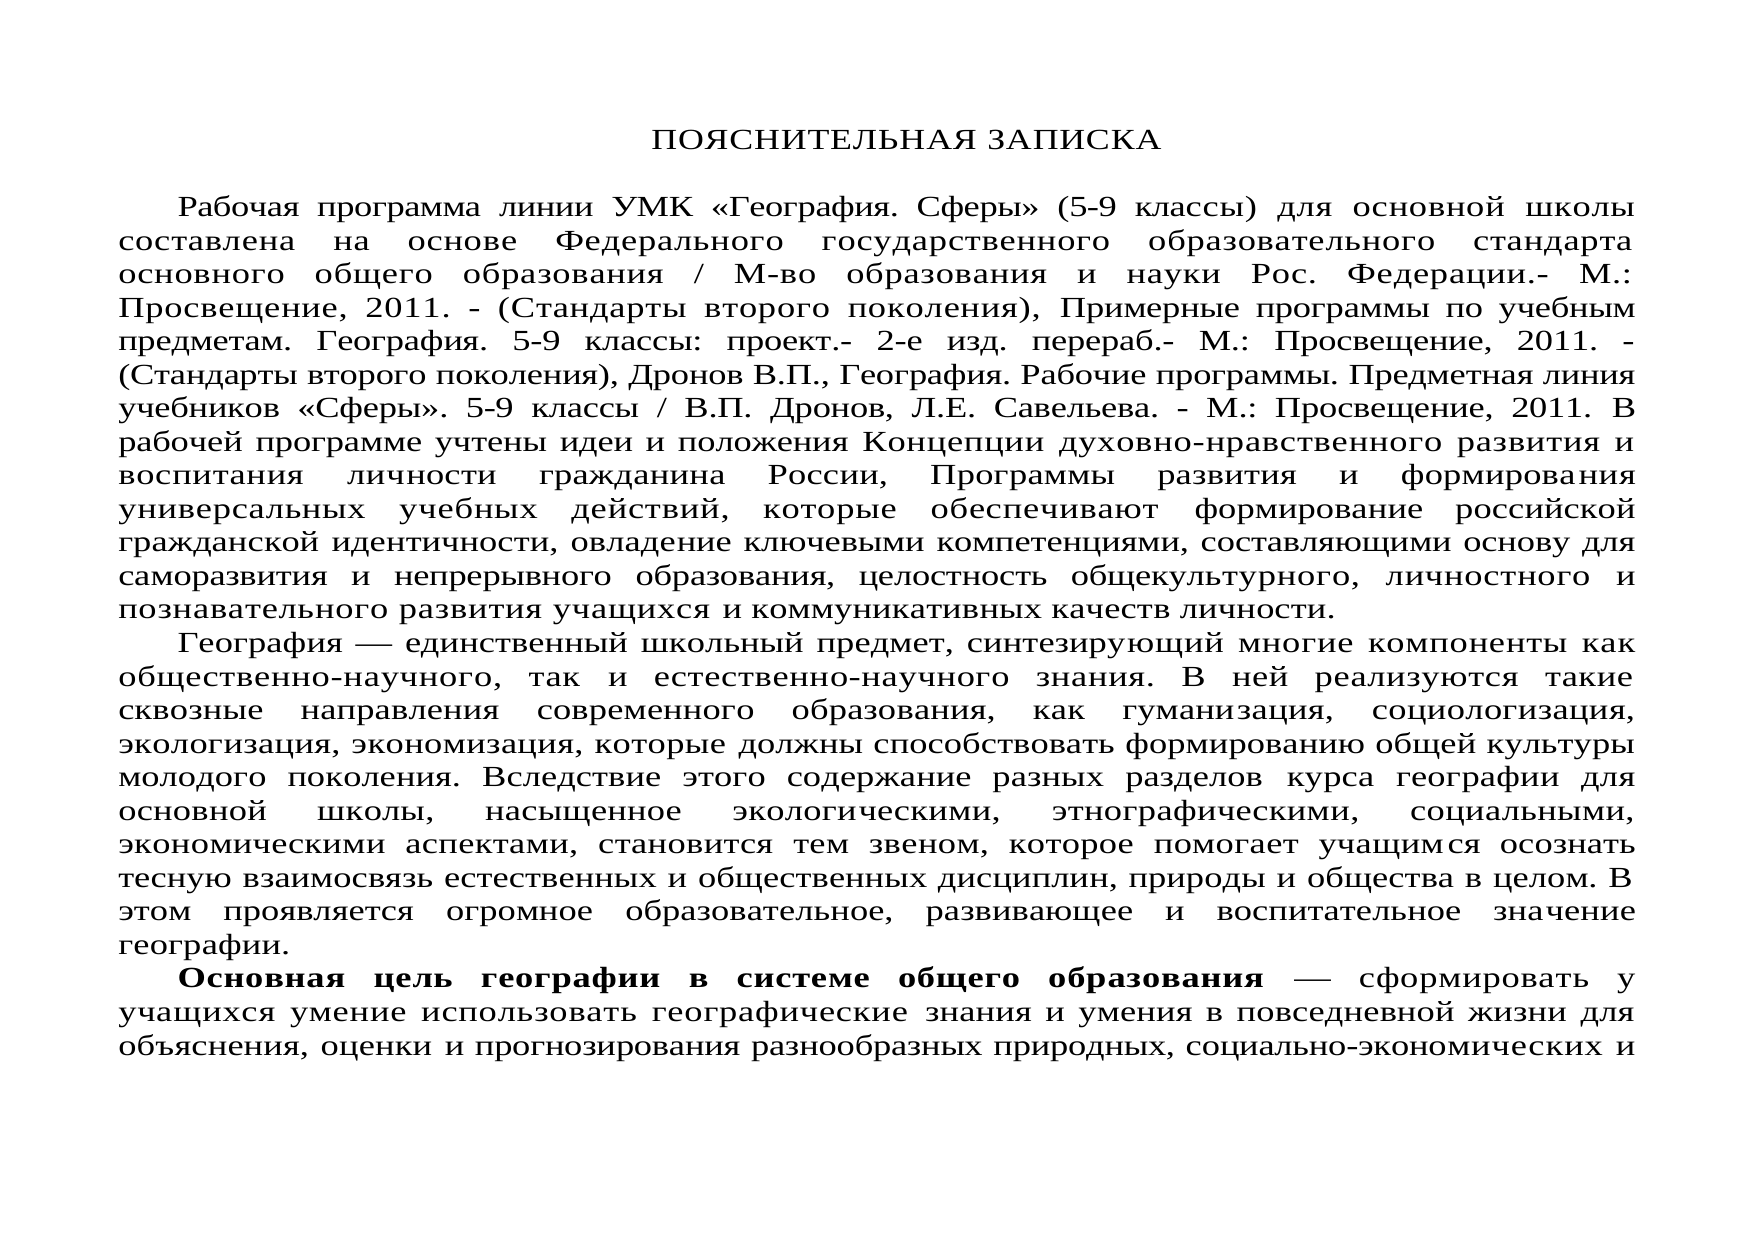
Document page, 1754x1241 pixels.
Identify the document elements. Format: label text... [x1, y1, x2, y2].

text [118, 961, 1636, 1061]
text География — единственный школьный предмет, синтезирующий многие компоненты как общественно-научного, так и естественно-научного знания. В ней реализуются такие сквозные направления современного образования, как гуманизация, социологизация, экологизация, экономизация, которые должны способствовать формированию общей культуры молодого поколения. Вследствие этого содержание разных разделов курса географии для основной школы, насыщенное экологическими, этнографическими, социальными, экономическими аспектами, становится тем звеном, которое помогает учащимся осознать тесную взаимосвязь естественных и общественных дисциплин, природы и общества в целом. В этом проявляется огромное образовательное, развивающее и воспитательное значение географии. [118, 625, 1636, 961]
text ПОЯСНИТЕЛЬНАЯ ЗАПИСКА [118, 122, 1636, 156]
text Рабочая программа линии УМК «География. Сферы» (5-9 классы) для основной школы составлена на основе Федерального государственного образовательного стандарта основного общего образования / М-во образования и науки Рос. Федерации.- М.: Просвещение, 2011. - (Стандарты второго поколения), Примерные программы по учебным предметам. География. 5-9 классы: проект.- 2-е изд. перераб.- М.: Просвещение, 2011. - (Стандарты второго поколения), Дронов В.П., География. Рабочие программы. Предметная линия учебников «Сферы». 5-9 классы / В.П. Дронов, Л.Е. Савельева. - М.: Просвещение, 2011. В рабочей программе учтены идеи и положения Концепции духовно-нравственного развития и воспитания личности гражданина России, Программы развития и формирования универсальных учебных действий, которые обеспечивают формирование российской гражданской идентичности, овладение ключевыми компетенциями, составляющими основу для саморазвития и непрерывного образования, целостность общекультурного, личностного и познавательного развития учащихся и коммуникативных качеств личности. [118, 189, 1636, 625]
